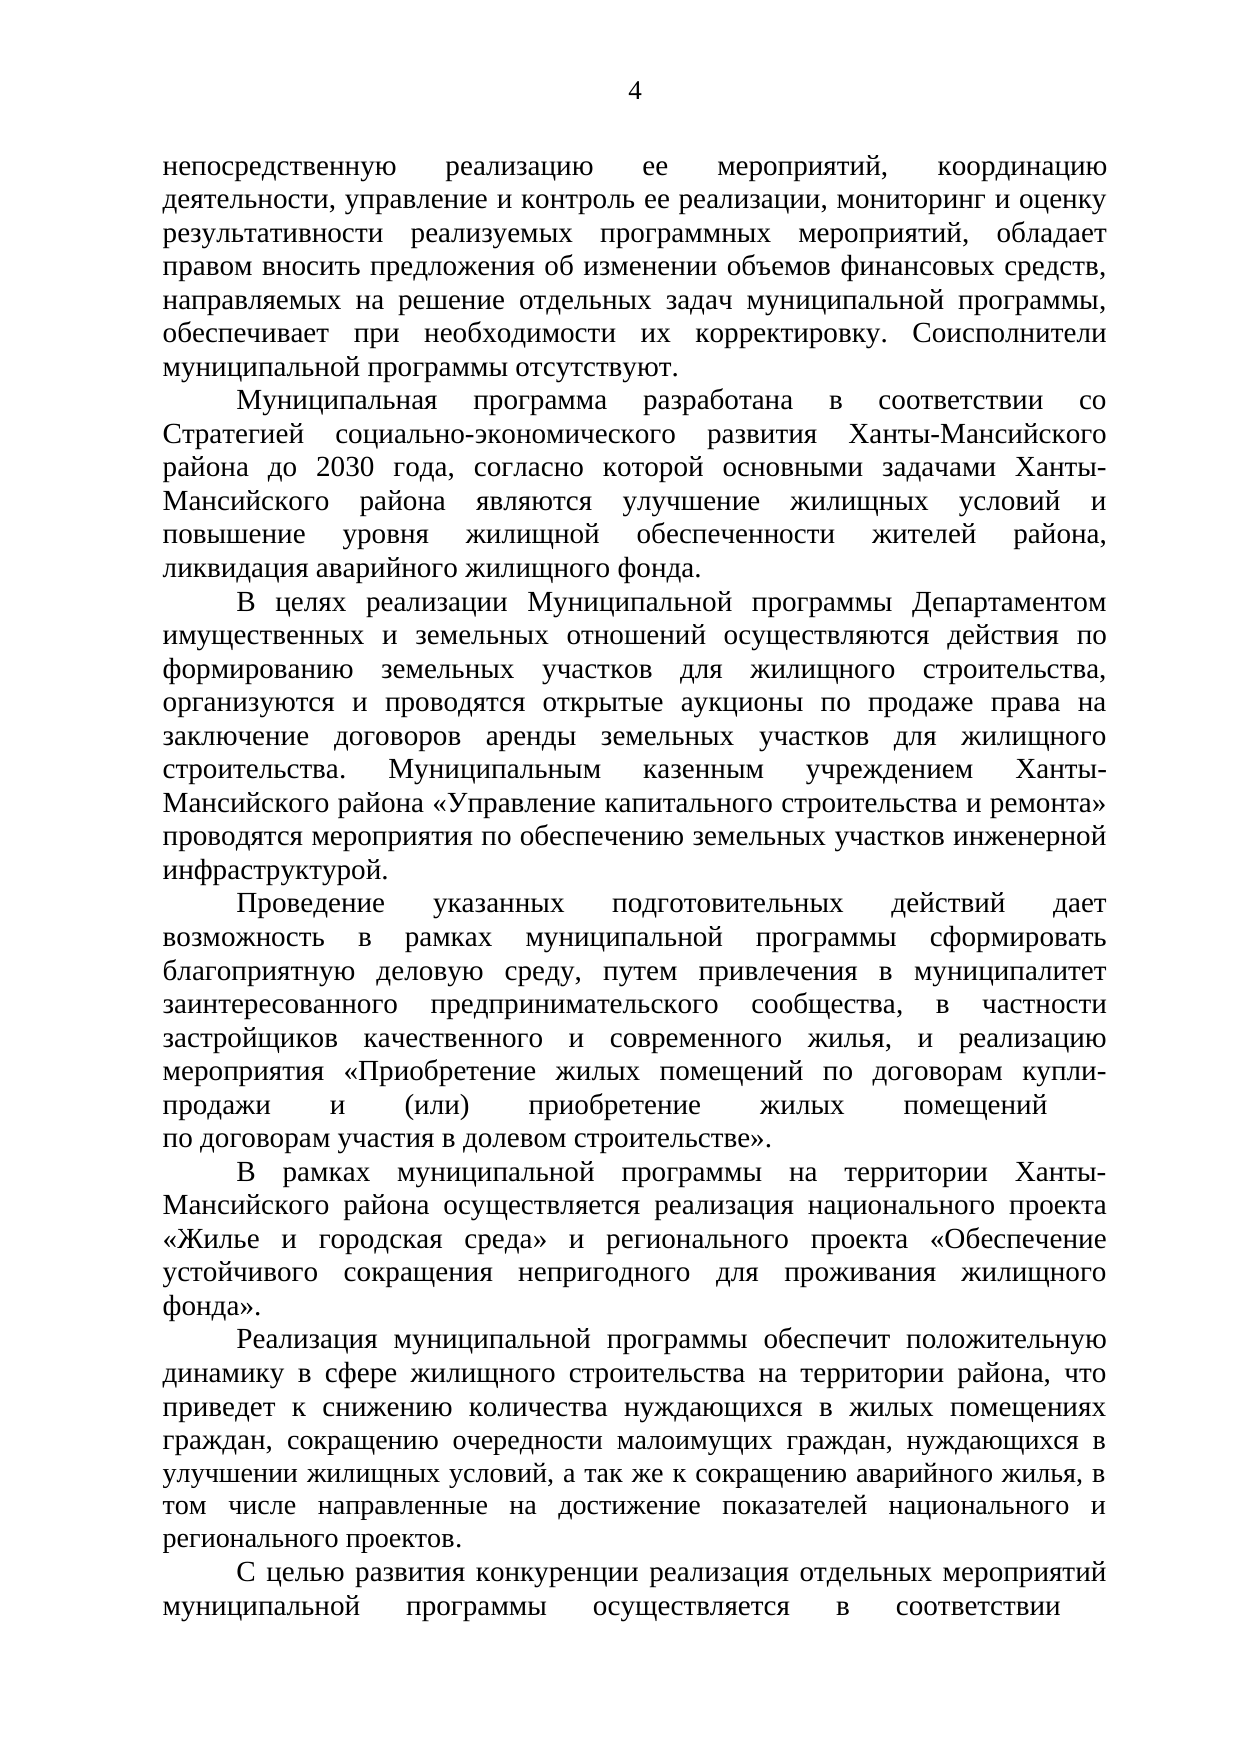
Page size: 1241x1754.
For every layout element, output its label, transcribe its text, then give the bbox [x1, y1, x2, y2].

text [162, 148, 1107, 382]
text Муниципальная программа разработана в соответствии со Стратегией социально-экономического развития Ханты-Мансийского района до 2030 года, согласно которой основными задачами Ханты-Мансийского района являются улучшение жилищных условий и повышение уровня жилищной обеспеченности жителей района, ликвидация аварийного жилищного фонда. [162, 382, 1107, 584]
text Реализация муниципальной программы обеспечит положительную динамику в сфере жилищного строительства на территории района, что приведет к снижению количества нуждающихся в жилых помещениях граждан, сокращению очередности малоимущих граждан, нуждающихся в улучшении жилищных условий, а так же к сокращению аварийного жилья, в том числе направленные на достижение показателей национального и регионального проектов. [162, 1322, 1107, 1554]
text В рамках муниципальной программы на территории Ханты-Мансийского района осуществляется реализация национального проекта «Жилье и городская среда» и регионального проекта «Обеспечение устойчивого сокращения непригодного для проживания жилищного фонда». [162, 1154, 1107, 1322]
text Проведение указанных подготовительных действий дает возможность в рамках муниципальной программы сформировать благоприятную деловую среду, путем привлечения в муниципалитет заинтересованного предпринимательского сообщества, в частности застройщиков качественного и современного жилья, и реализацию мероприятия «Приобретение жилых помещений по договорам купли-продажи и (или) приобретение жилых помещений по договорам участия в долевом строительстве». [162, 886, 1107, 1154]
text В целях реализации Муниципальной программы Департаментом имущественных и земельных отношений осуществляются действия по формированию земельных участков для жилищного строительства, организуются и проводятся открытые аукционы по продаже права на заключение договоров аренды земельных участков для жилищного строительства. Муниципальным казенным учреждением Ханты-Мансийского района «Управление капитального строительства и ремонта» проводятся мероприятия по обеспечению земельных участков инженерной инфраструктурой. [162, 584, 1107, 886]
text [162, 1554, 1107, 1621]
